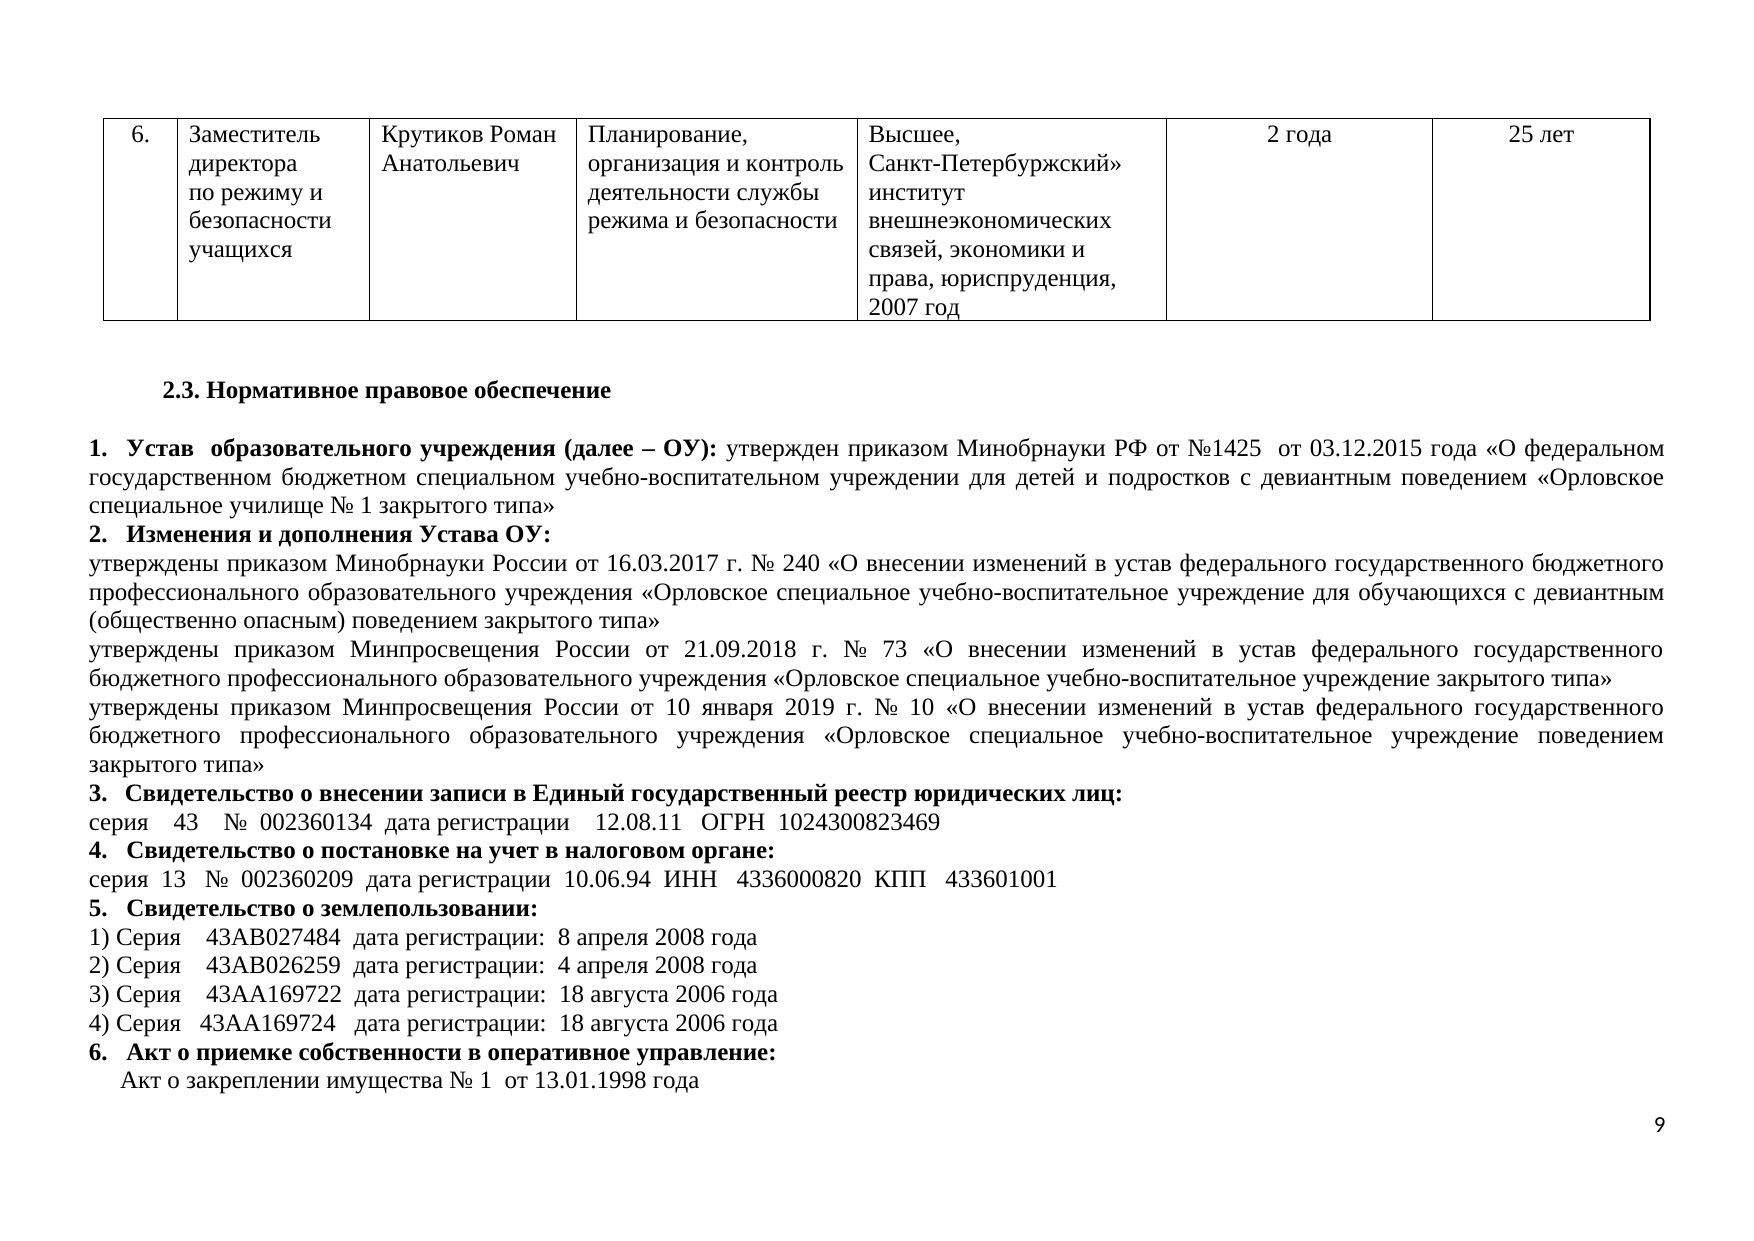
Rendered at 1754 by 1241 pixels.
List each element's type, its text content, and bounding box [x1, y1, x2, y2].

text 3) Серия 43АА169722 дата регистрации: 18 августа 2006 года [89, 979, 1665, 1008]
text 2) Серия 43АВ026259 дата регистрации: 4 апреля 2008 года [89, 950, 1665, 979]
list Свидетельство о землепользовании: [89, 893, 1665, 922]
text серия 43 № 002360134 дата регистрации 12.08.11 ОГРН 1024300823469 [89, 807, 1665, 835]
text 1) Серия 43АВ027484 дата регистрации: 8 апреля 2008 года [89, 922, 1665, 950]
text Акт о закреплении имущества № 1 от 13.01.1998 года [89, 1065, 1665, 1094]
table_cell Планирование, организация и контроль деятельности службы режима и безопасности [577, 119, 857, 320]
list Свидетельство о постановке на учет в налоговом органе: [89, 835, 1665, 864]
text серия 13 № 002360209 дата регистрации 10.06.94 ИНН 4336000820 КПП 433601001 [89, 864, 1665, 893]
text утверждены приказом Минпросвещения России от 10 января 2019 г. № 10 «О внесении изменений в устав федерального государственного бюджетного профессионального образовательного учреждения «Орловское специальное учебно-воспитательное учреждение поведением закрытого типа» [89, 692, 1665, 778]
table_cell 25 лет [1433, 119, 1649, 320]
list Свидетельство о внесении записи в Единый государственный реестр юридических лиц: [89, 778, 1665, 807]
table_cell Высшее, Санкт-Петербуржский» институт внешнеэкономических связей, экономики и права, юриспруденция, 2007 год [858, 119, 1166, 320]
table_cell Заместитель директора по режиму и безопасности учащихся [178, 119, 369, 320]
table_cell 6. [104, 119, 177, 320]
list Устав образовательного учреждения (далее – ОУ): утвержден приказом Минобрнауки РФ от №1425 от 03.12.2015 года «О федеральном государственном бюджетном специальном учебно-воспитательном учреждении для детей и подростков с девиантным поведением «Орловское специальное училище № 1 закрытого типа» [89, 433, 1665, 519]
list Изменения и дополнения Устава ОУ: [89, 519, 1665, 548]
text 4) Серия 43АА169724 дата регистрации: 18 августа 2006 года [89, 1008, 1665, 1037]
text 2.3. Нормативное правовое обеспечение [89, 375, 1665, 404]
list Акт о приемке собственности в оперативное управление: [89, 1037, 1665, 1065]
table_cell 2 года [1167, 119, 1432, 320]
text утверждены приказом Минпросвещения России от 21.09.2018 г. № 73 «О внесении изменений в устав федерального государственного бюджетного профессионального образовательного учреждения «Орловское специальное учебно-воспитательное учреждение закрытого типа» [89, 634, 1665, 692]
table_cell Крутиков Роман Анатольевич [370, 119, 576, 320]
text утверждены приказом Минобрнауки России от 16.03.2017 г. № 240 «О внесении изменений в устав федерального государственного бюджетного профессионального образовательного учреждения «Орловское специальное учебно-воспитательное учреждение для обучающихся с девиантным (общественно опасным) поведением закрытого типа» [89, 548, 1665, 634]
